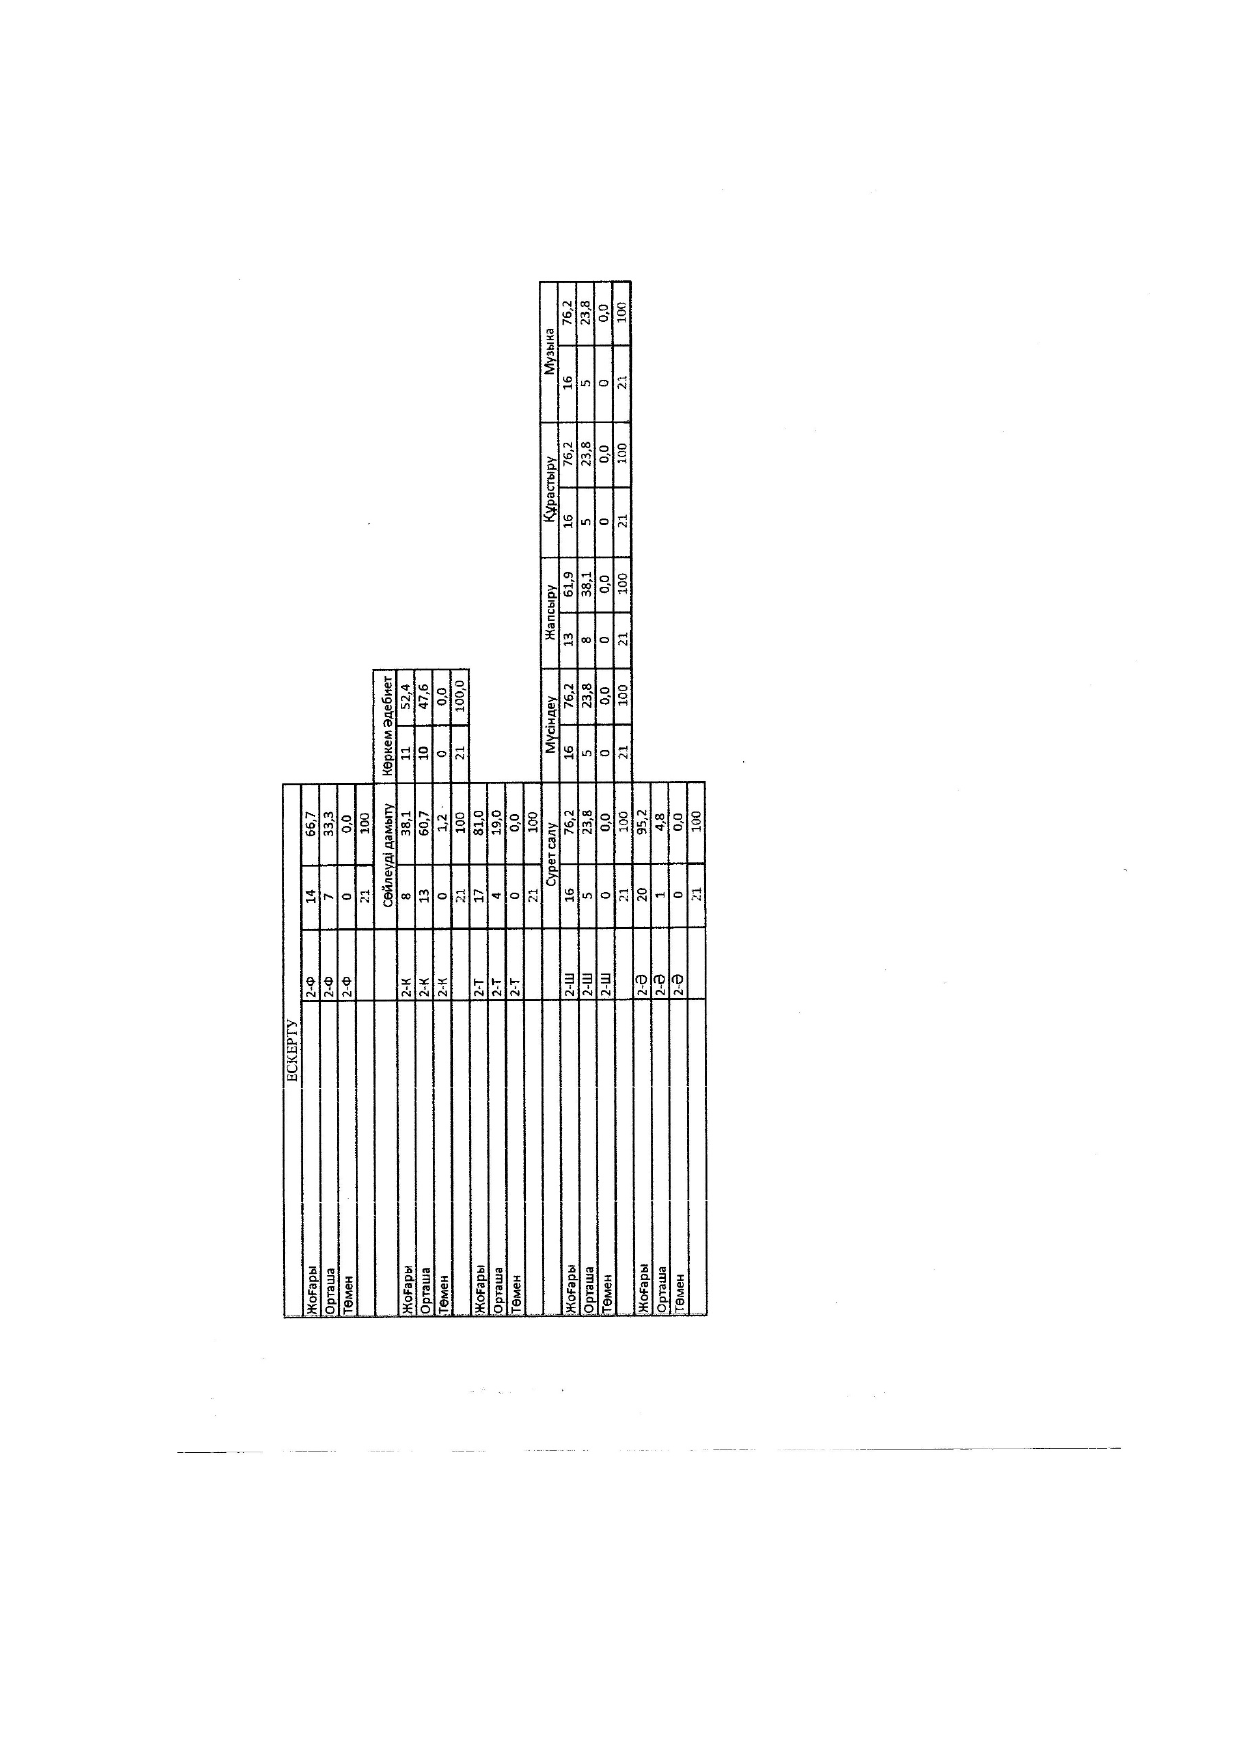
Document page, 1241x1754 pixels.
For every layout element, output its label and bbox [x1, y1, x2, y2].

picture [177, 118, 1152, 1460]
